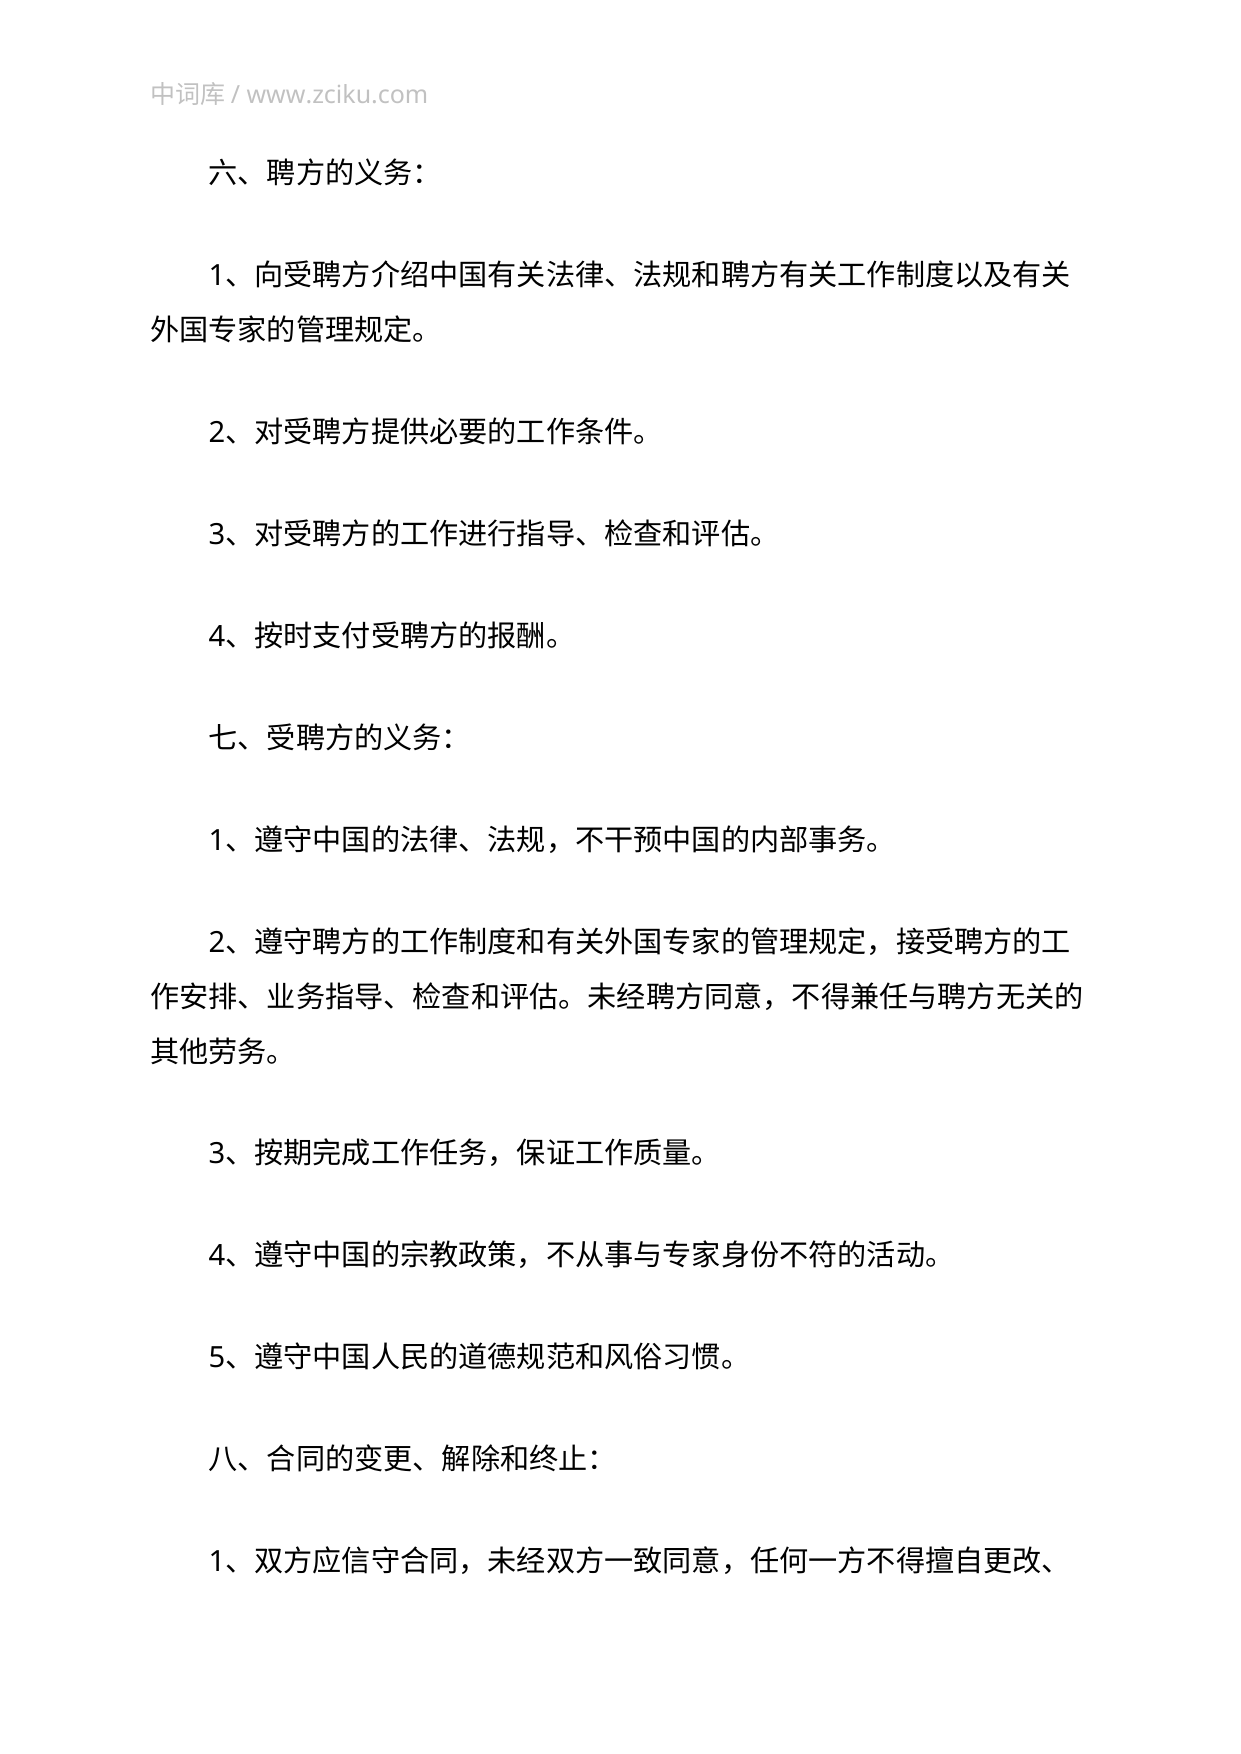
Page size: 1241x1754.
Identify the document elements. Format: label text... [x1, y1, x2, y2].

text 4、按时支付受聘方的报酬。 [150, 612, 1090, 655]
text 2、对受聘方提供必要的工作条件。 [150, 408, 1090, 451]
text 4、遵守中国的宗教政策，不从事与专家身份不符的活动。 [150, 1232, 1090, 1274]
text 3、对受聘方的工作进行指导、检查和评估。 [150, 511, 1090, 553]
text 八、合同的变更、解除和终止： [150, 1436, 1090, 1478]
text 5、遵守中国人民的道德规范和风俗习惯。 [150, 1334, 1090, 1376]
text 七、受聘方的义务： [150, 714, 1090, 757]
text 1、向受聘方介绍中国有关法律、法规和聘方有关工作制度以及有关外国专家的管理规定。 [150, 252, 1090, 349]
text 六、聘方的义务： [150, 150, 1090, 192]
text 2、遵守聘方的工作制度和有关外国专家的管理规定，接受聘方的工作安排、业务指导、检查和评估。未经聘方同意，不得兼任与聘方无关的其他劳务。 [150, 918, 1090, 1070]
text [150, 1538, 1090, 1580]
text 3、按期完成工作任务，保证工作质量。 [150, 1130, 1090, 1172]
text 1、遵守中国的法律、法规，不干预中国的内部事务。 [150, 816, 1090, 859]
